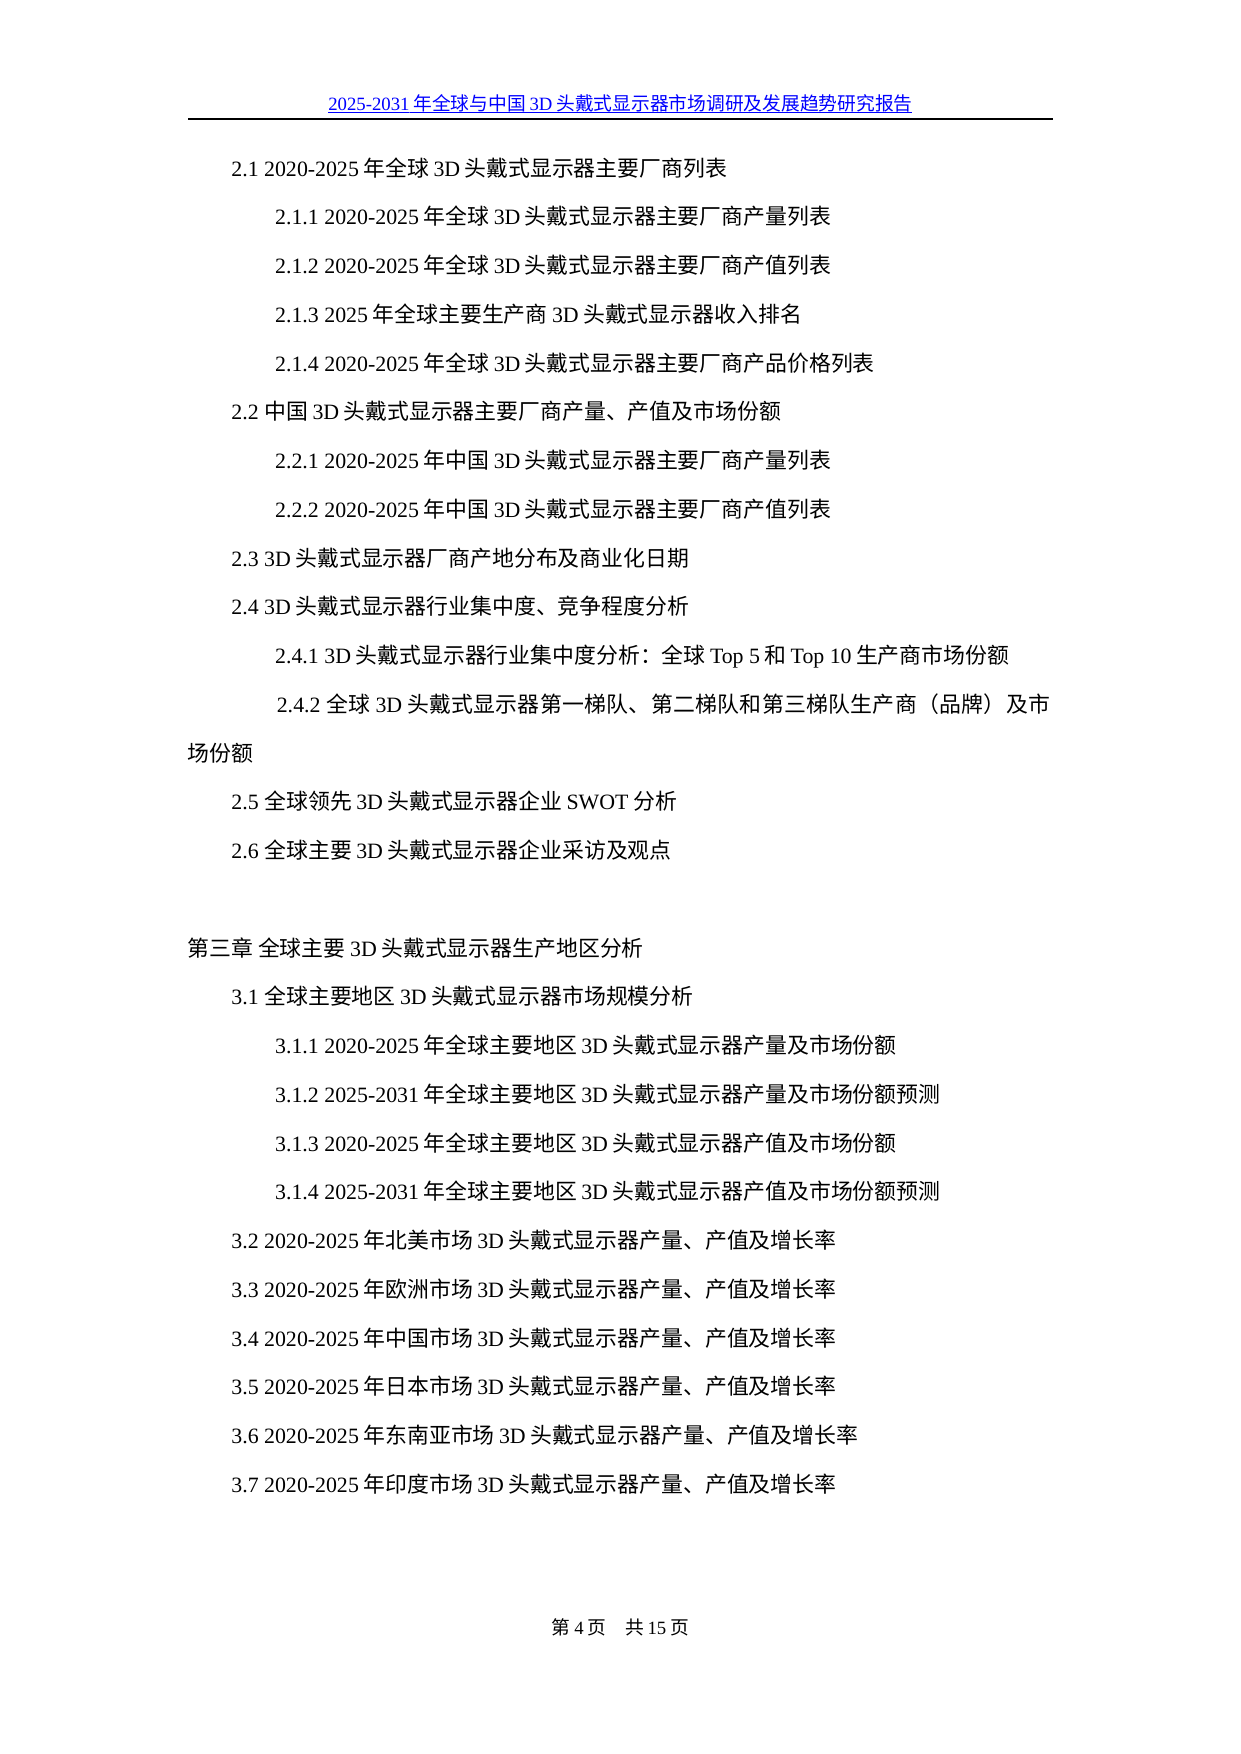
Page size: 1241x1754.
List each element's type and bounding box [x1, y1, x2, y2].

text [187, 150, 1053, 1499]
